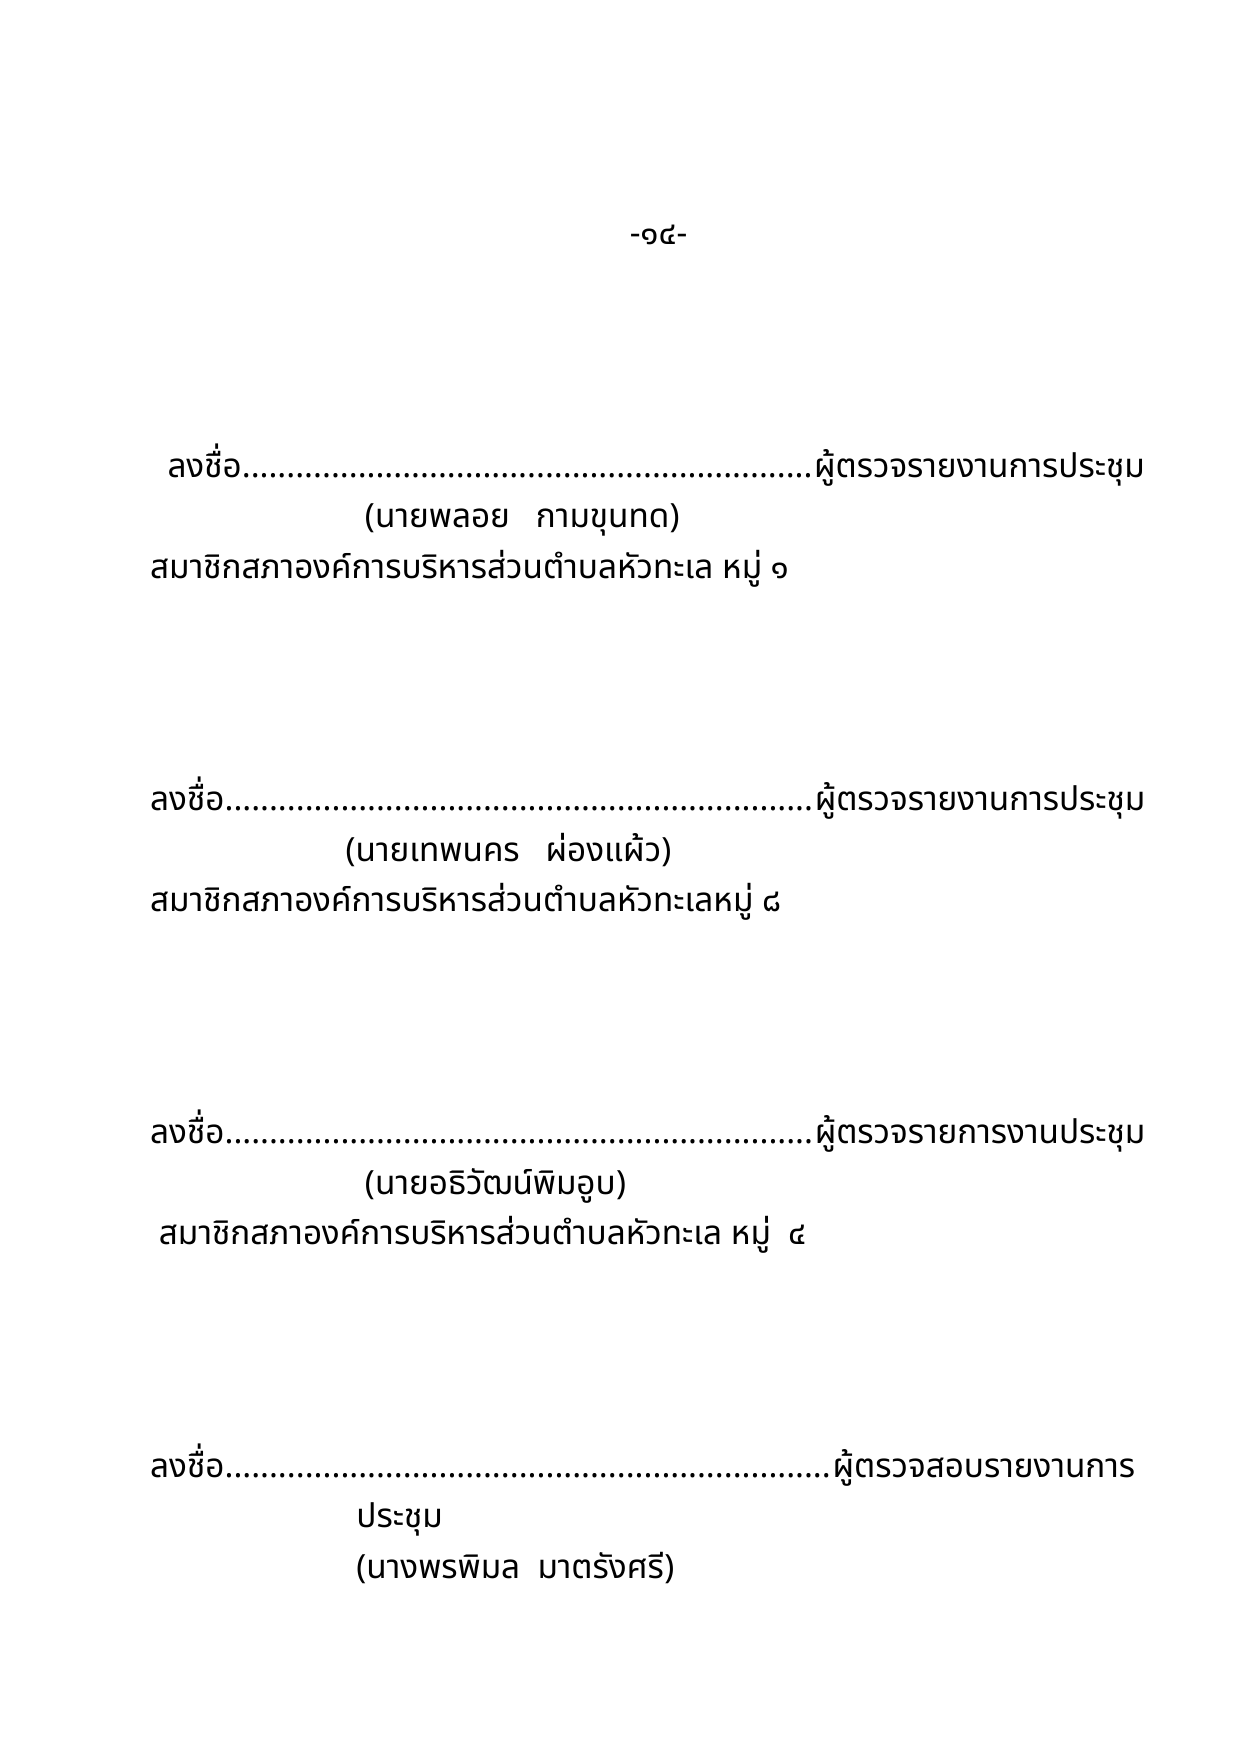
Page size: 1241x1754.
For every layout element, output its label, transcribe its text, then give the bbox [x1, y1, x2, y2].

text (นางพรพิมล มาตรังศรี) [150, 1542, 1167, 1593]
text ลงชื่อ..................................................................ผู้ตรวจรายงานการประชุม [150, 775, 1167, 825]
text ลงชื่อ..................................................................ผู้ตรวจรายการงานประชุม [150, 1108, 1167, 1159]
text -๑๔- [150, 209, 1167, 260]
text ลงชื่อ................................................................ผู้ตรวจรายงานการประชุม [150, 441, 1167, 492]
text (นายอธิวัฒน์พิมอูบ) [150, 1159, 1167, 1209]
text สมาชิกสภาองค์การบริหารส่วนตำบลหัวทะเลหมู่ ๘ [150, 876, 1167, 926]
text สมาชิกสภาองค์การบริหารส่วนตำบลหัวทะเล หมู่ ๑ [150, 543, 1167, 593]
text สมาชิกสภาองค์การบริหารส่วนตำบลหัวทะเล หมู่ ๔ [150, 1209, 1167, 1260]
text ลงชื่อ....................................................................ผู้ตรวจสอบรายงานการประชุม [150, 1441, 1167, 1542]
text (นายเทพนคร ผ่องแผ้ว) [150, 825, 1167, 876]
text (นายพลอย กามขุนทด) [150, 492, 1167, 543]
